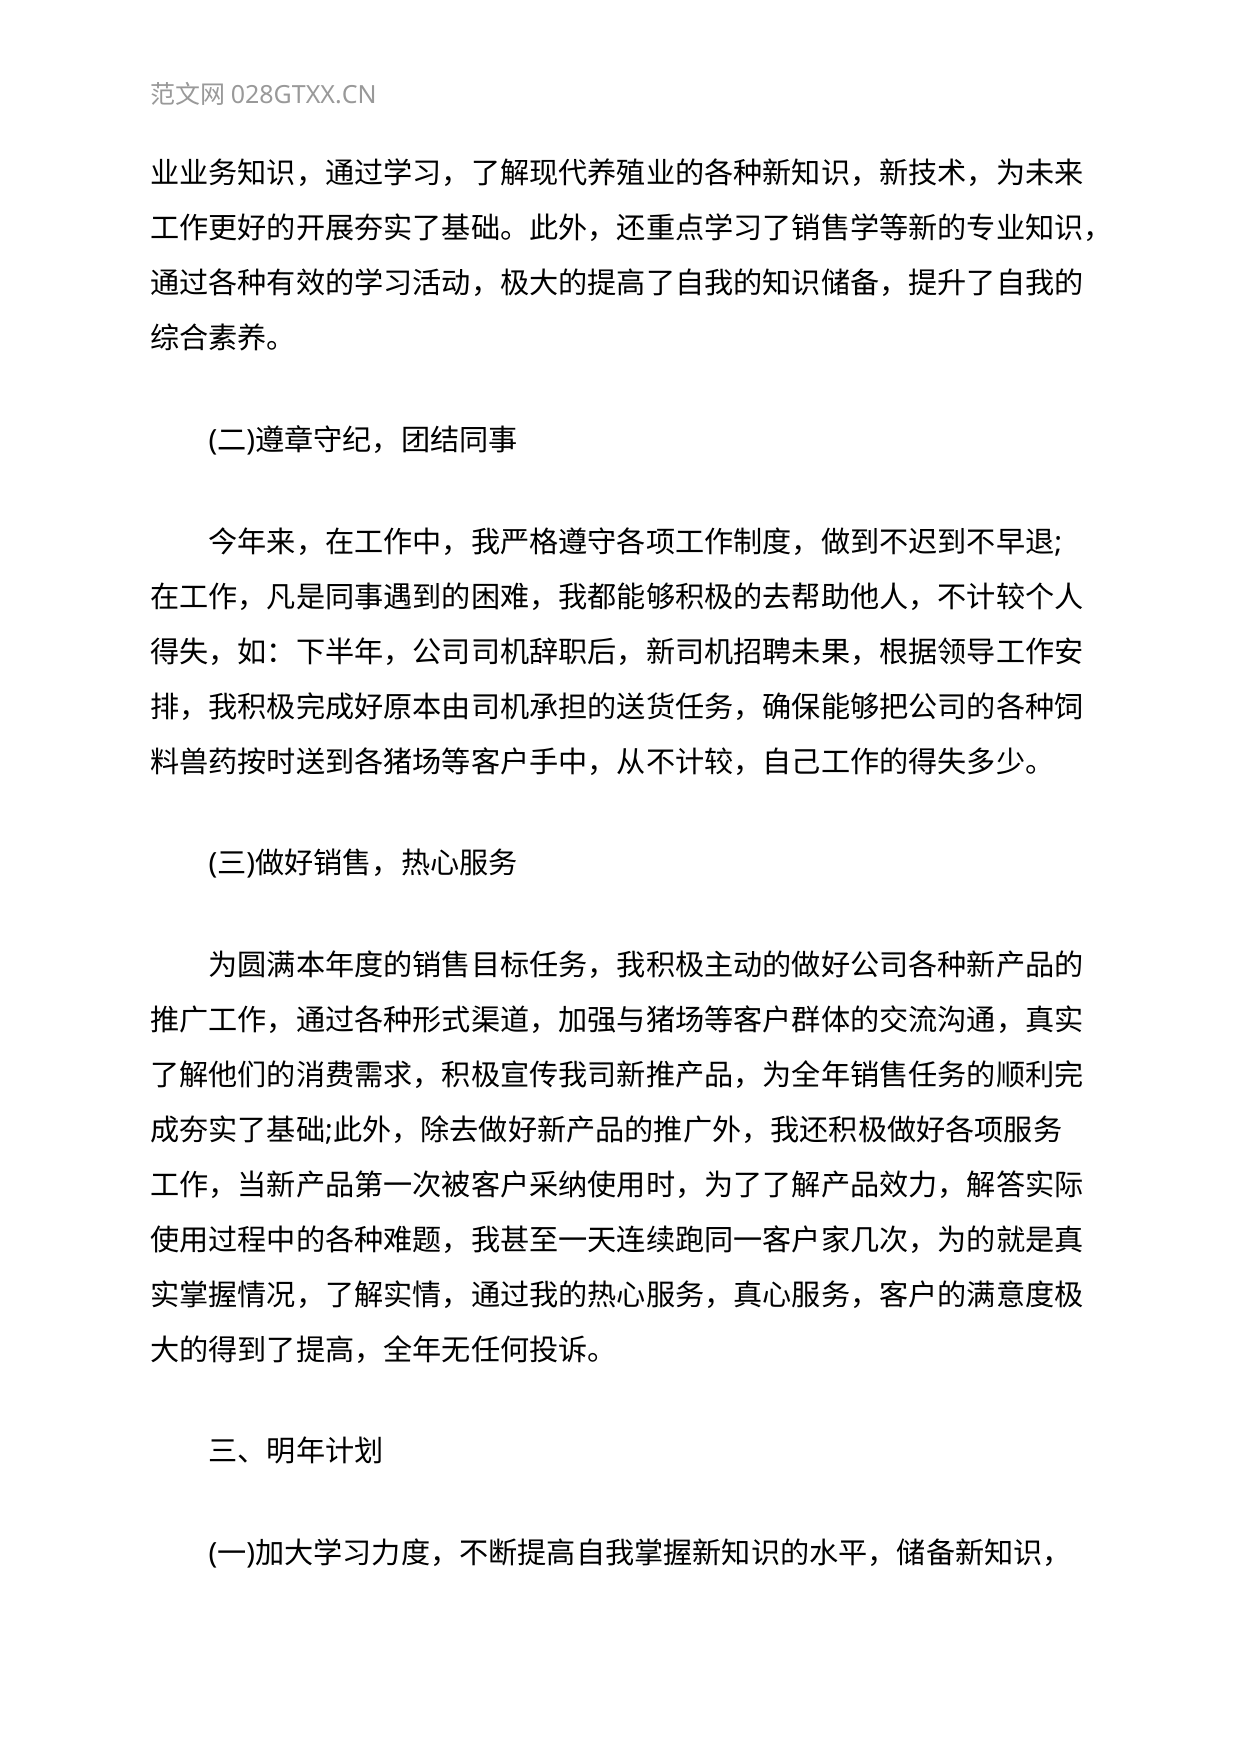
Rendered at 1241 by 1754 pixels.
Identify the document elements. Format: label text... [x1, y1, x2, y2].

text 三、明年计划 [150, 1428, 1090, 1470]
text (三)做好销售，热心服务 [150, 840, 1090, 882]
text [150, 150, 1090, 357]
text 今年来，在工作中，我严格遵守各项工作制度，做到不迟到不早退;在工作，凡是同事遇到的困难，我都能够积极的去帮助他人，不计较个人得失，如：下半年，公司司机辞职后，新司机招聘未果，根据领导工作安排，我积极完成好原本由司机承担的送货任务，确保能够把公司的各种饲料兽药按时送到各猪场等客户手中，从不计较，自己工作的得失多少。 [150, 518, 1090, 780]
text (二)遵章守纪，团结同事 [150, 416, 1090, 459]
text 为圆满本年度的销售目标任务，我积极主动的做好公司各种新产品的推广工作，通过各种形式渠道，加强与猪场等客户群体的交流沟通，真实了解他们的消费需求，积极宣传我司新推产品，为全年销售任务的顺利完成夯实了基础;此外，除去做好新产品的推广外，我还积极做好各项服务工作，当新产品第一次被客户采纳使用时，为了了解产品效力，解答实际使用过程中的各种难题，我甚至一天连续跑同一客户家几次，为的就是真实掌握情况，了解实情，通过我的热心服务，真心服务，客户的满意度极大的得到了提高，全年无任何投诉。 [150, 942, 1090, 1368]
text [150, 1530, 1090, 1572]
